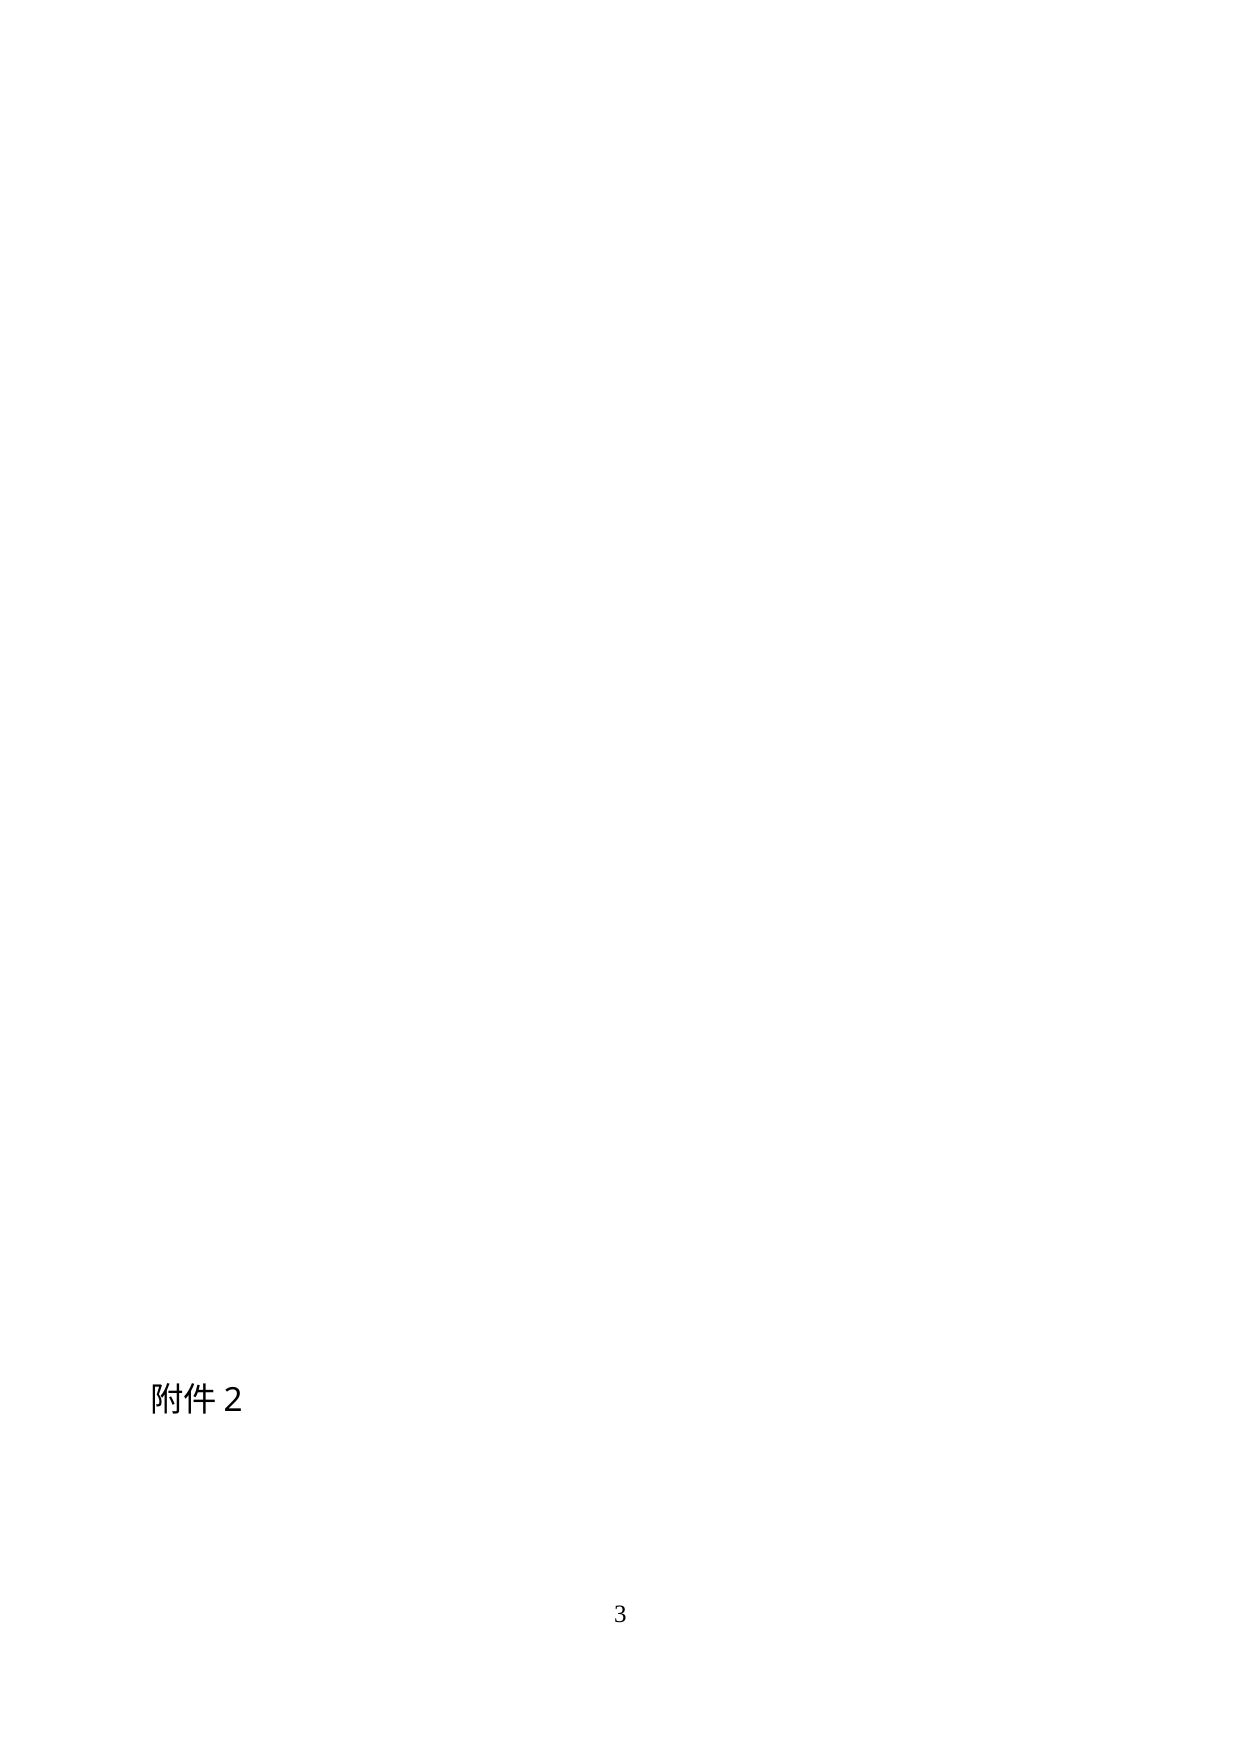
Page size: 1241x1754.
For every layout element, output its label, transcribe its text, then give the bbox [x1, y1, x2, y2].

text 附件2 [150, 1364, 1090, 1429]
